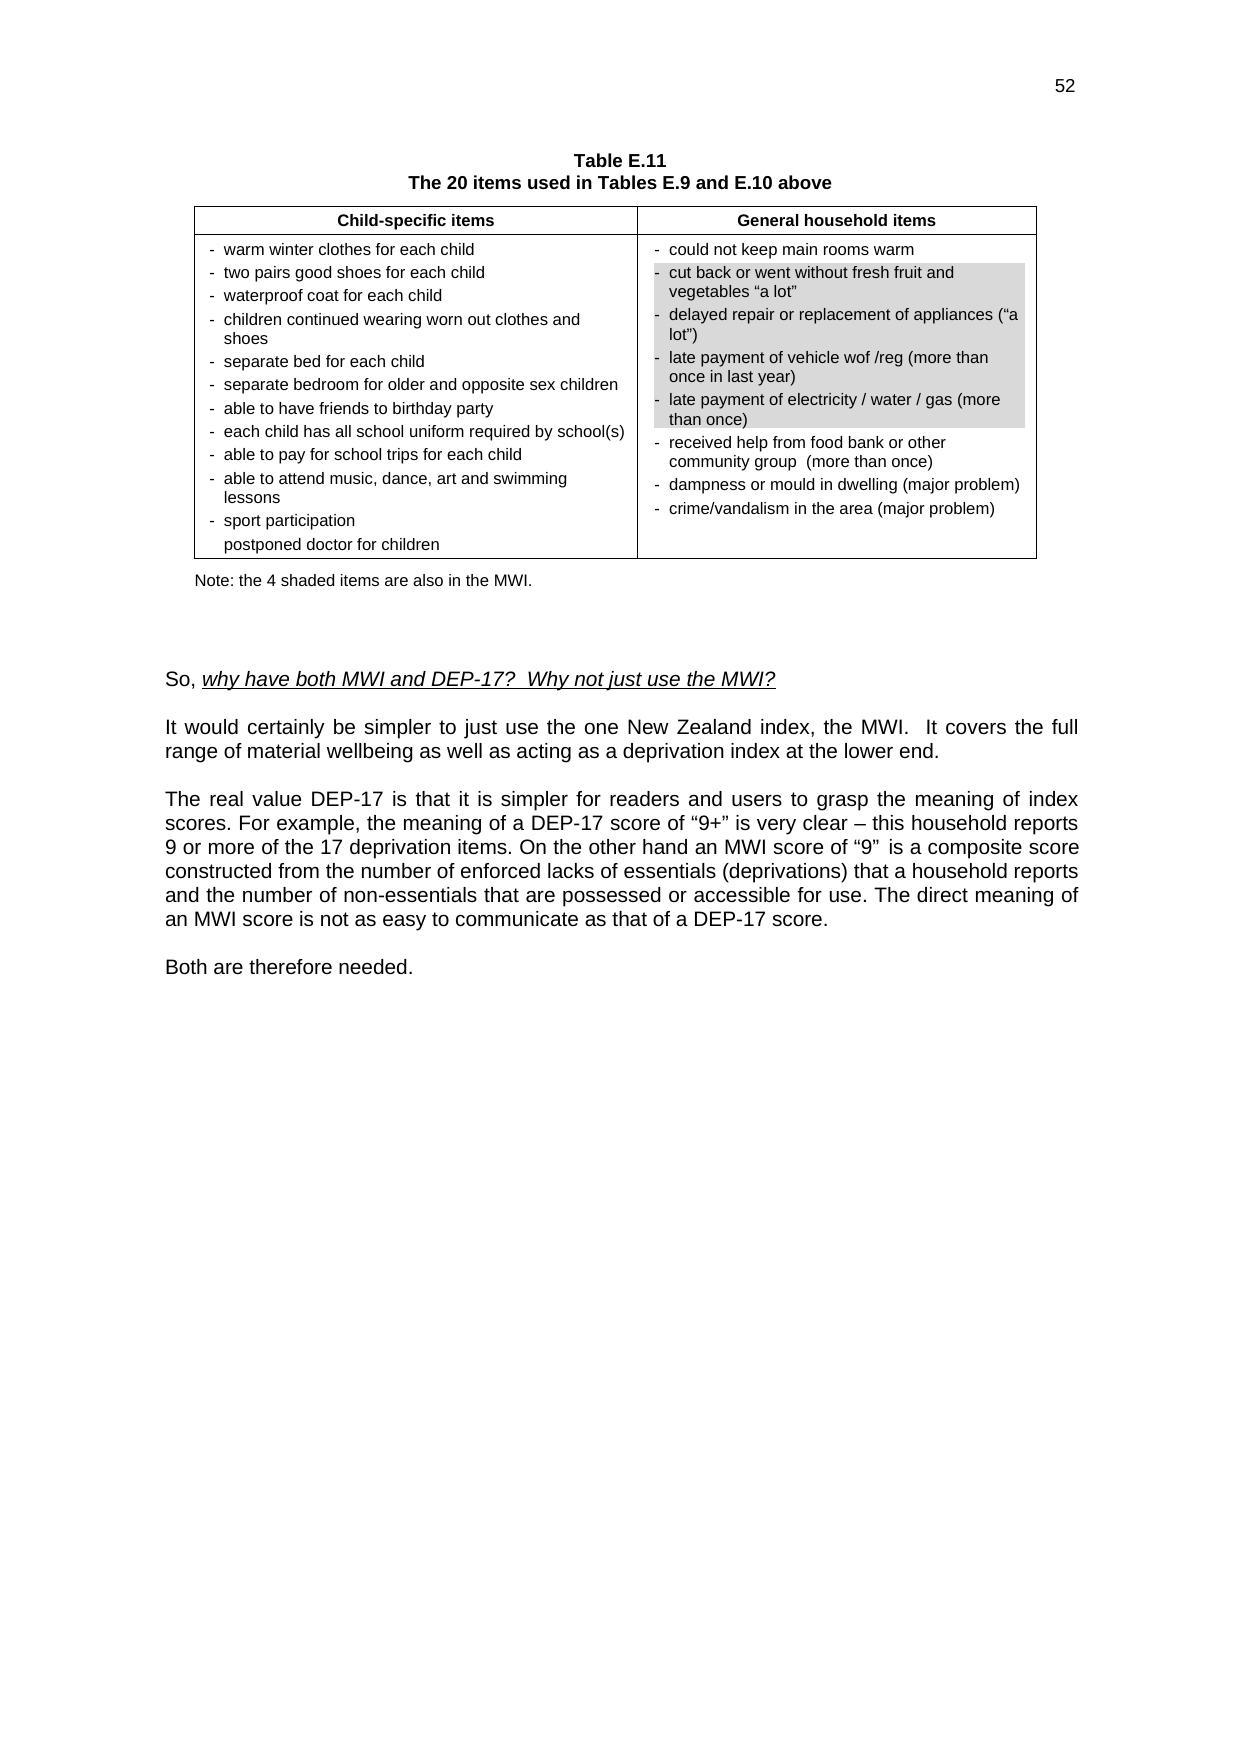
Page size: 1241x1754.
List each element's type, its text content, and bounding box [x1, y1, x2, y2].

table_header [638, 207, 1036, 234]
text It would certainly be simpler to just use the one New Zealand index, the MWI. It covers the full range of material wellbeing as well as acting as a deprivation index at the lower end. [165, 715, 1080, 763]
text The real value DEP-17 is that it is simpler for readers and users to grasp the meaning of index scores. For example, the meaning of a DEP-17 score of “9+” is very clear – this household reports 9 or more of the 17 deprivation items. On the other hand an MWI score of “9” is a composite score constructed from the number of enforced lacks of essentials (deprivations) that a household reports and the number of non-essentials that are possessed or accessible for use. The direct meaning of an MWI score is not as easy to communicate as that of a DEP-17 score. [165, 787, 1080, 931]
text So, why have both MWI and DEP-17? Why not just use the MWI? [165, 667, 1080, 691]
text Table E.11 [165, 150, 1075, 172]
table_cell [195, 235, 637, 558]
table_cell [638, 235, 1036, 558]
text The 20 items used in Tables E.9 and E.10 above [165, 172, 1075, 193]
text Both are therefore needed. [165, 954, 1080, 978]
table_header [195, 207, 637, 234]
text Note: the 4 shaded items are also in the MWI. [194, 571, 1075, 590]
